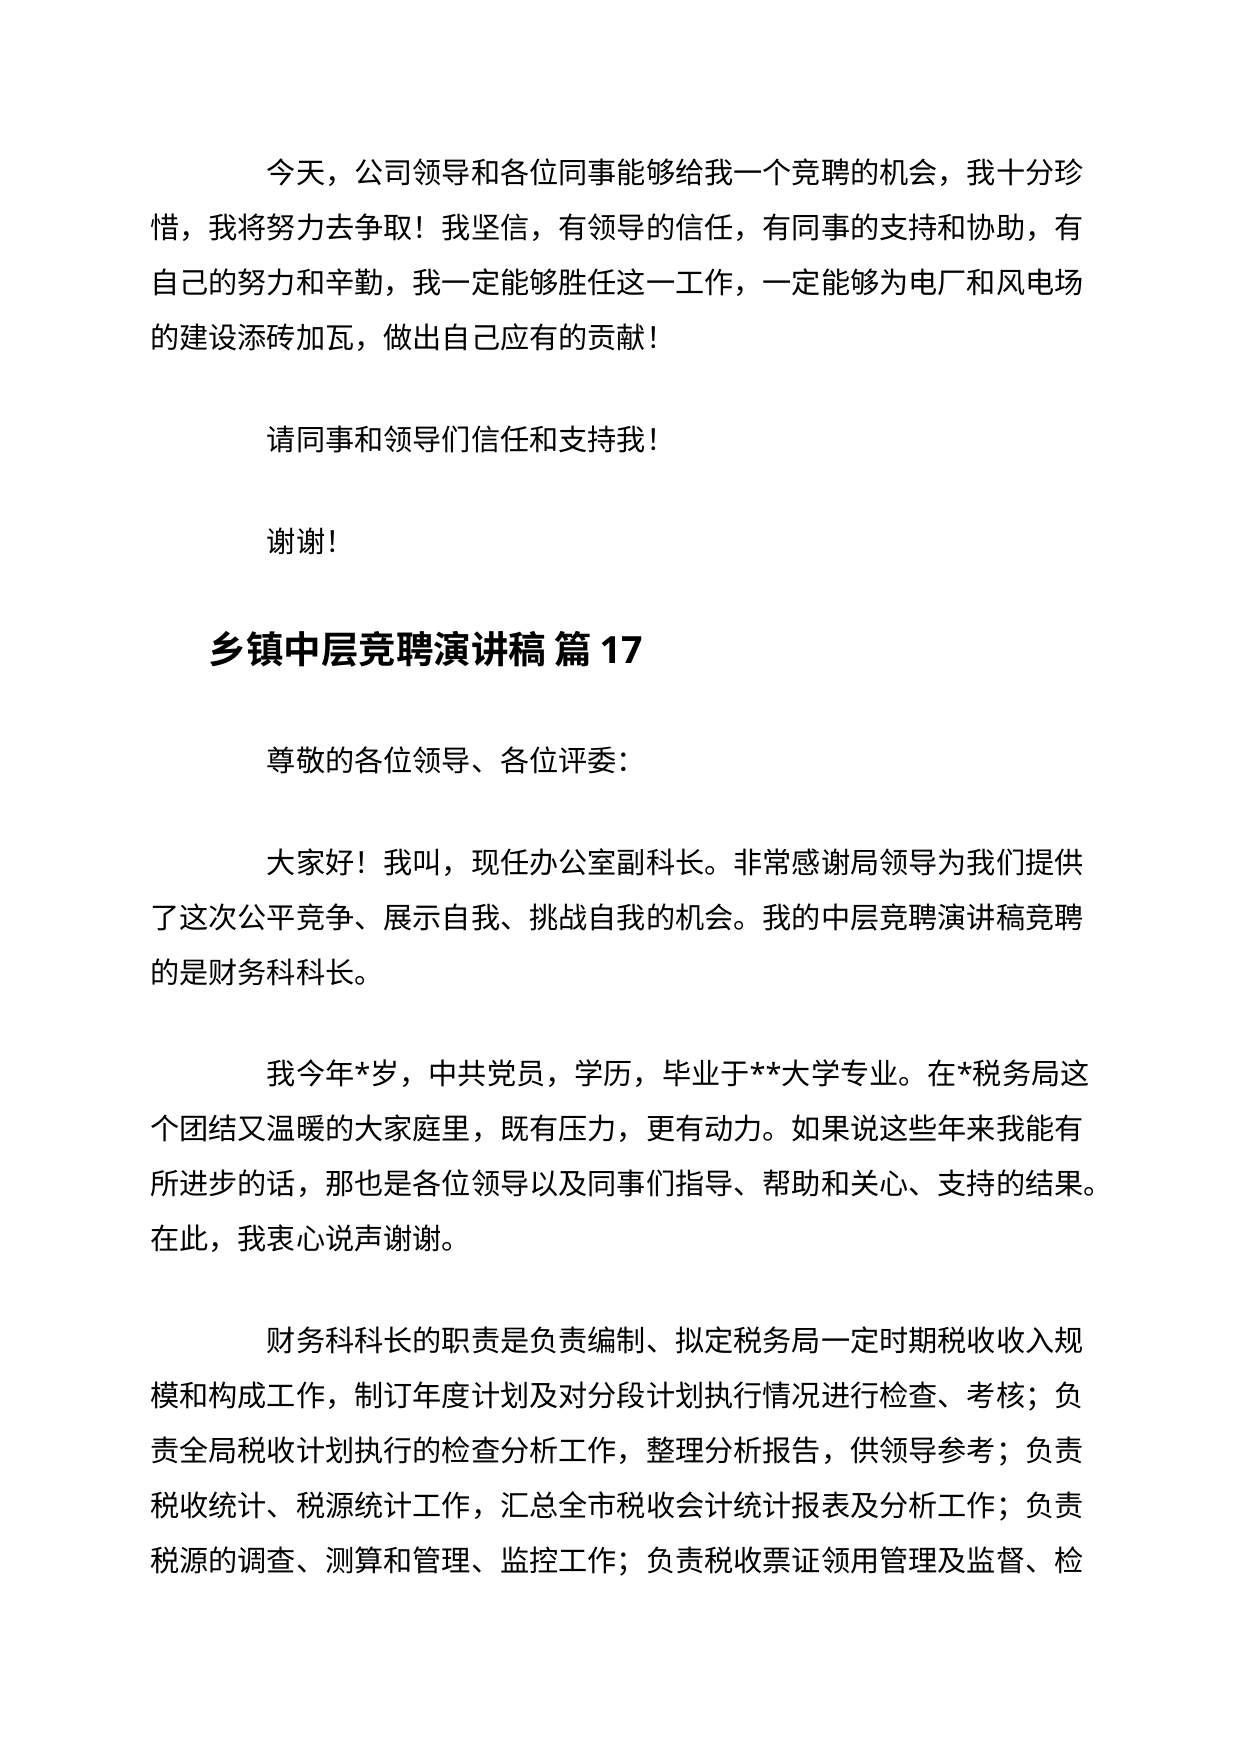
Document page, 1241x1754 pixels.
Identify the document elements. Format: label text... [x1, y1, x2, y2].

text 谢谢！ [150, 518, 1090, 561]
text 我今年*岁，中共党员，学历，毕业于**大学专业。在*税务局这个团结又温暖的大家庭里，既有压力，更有动力。如果说这些年来我能有所进步的话，那也是各位领导以及同事们指导、帮助和关心、支持的结果。在此，我衷心说声谢谢。 [150, 1051, 1090, 1258]
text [150, 1317, 1090, 1579]
text 今天，公司领导和各位同事能够给我一个竞聘的机会，我十分珍惜，我将努力去争取！我坚信，有领导的信任，有同事的支持和协助，有自己的努力和辛勤，我一定能够胜任这一工作，一定能够为电厂和风电场的建设添砖加瓦，做出自己应有的贡献！ [150, 150, 1090, 357]
text 请同事和领导们信任和支持我！ [150, 416, 1090, 459]
text 乡镇中层竞聘演讲稿 篇17 [150, 620, 1090, 674]
text 大家好！我叫，现任办公室副科长。非常感谢局领导为我们提供了这次公平竞争、展示自我、挑战自我的机会。我的中层竞聘演讲稿竞聘的是财务科科长。 [150, 839, 1090, 991]
text 尊敬的各位领导、各位评委： [150, 738, 1090, 780]
